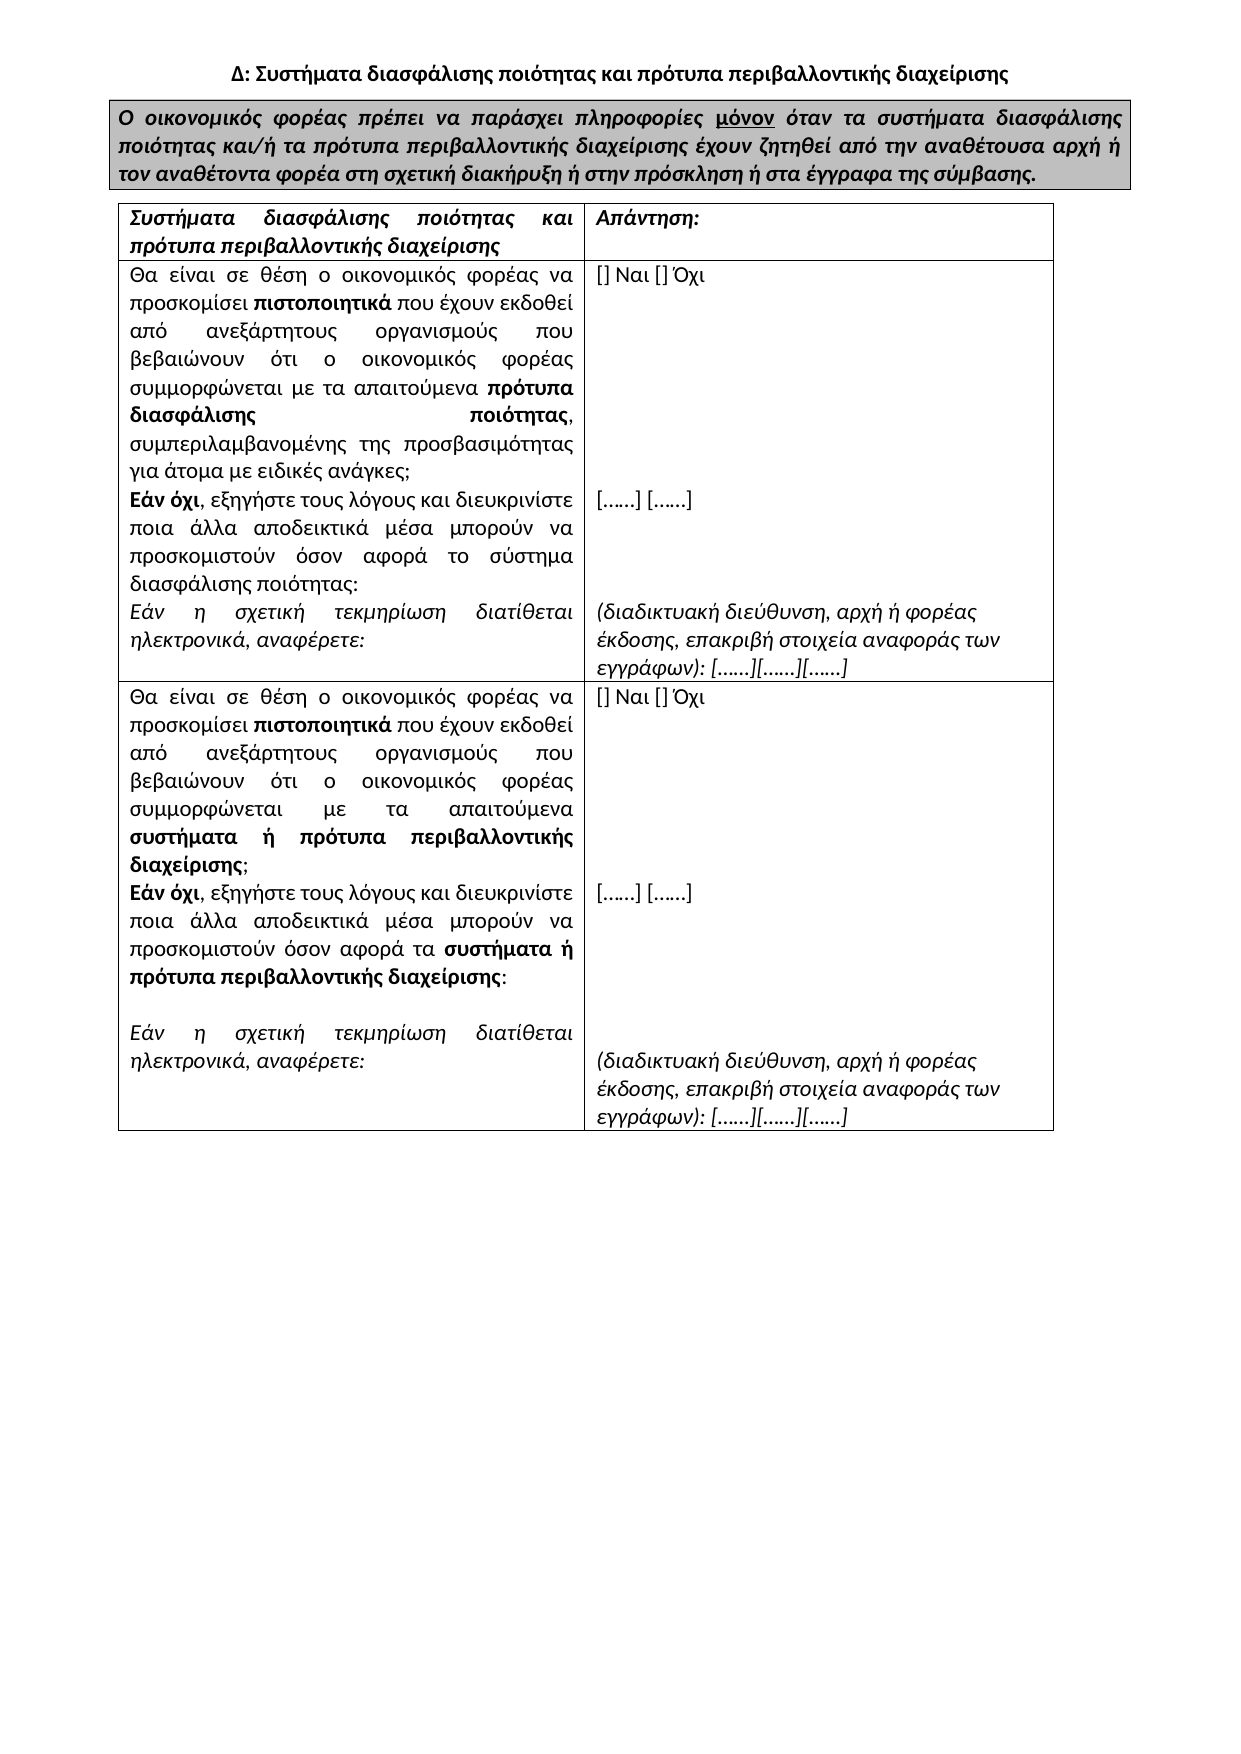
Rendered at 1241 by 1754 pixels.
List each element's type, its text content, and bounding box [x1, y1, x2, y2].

table_header Απάντηση: [585, 204, 1053, 259]
table_header Συστήματα διασφάλισης ποιότητας και πρότυπα περιβαλλοντικής διαχείρισης [119, 204, 584, 259]
table_cell [] Ναι [] Όχι [……] [……] (διαδικτυακή διεύθυνση, αρχή ή φορέας έκδοσης, επακριβή στοιχεία αναφοράς των εγγράφων): [……][……][……] [585, 682, 1053, 1130]
table_cell [] Ναι [] Όχι [……] [……] (διαδικτυακή διεύθυνση, αρχή ή φορέας έκδοσης, επακριβή στοιχεία αναφοράς των εγγράφων): [……][……][……] [585, 261, 1053, 681]
table_cell Θα είναι σε θέση ο οικονομικός φορέας να προσκομίσει πιστοποιητικά που έχουν εκδοθεί από ανεξάρτητους οργανισμούς που βεβαιώνουν ότι ο οικονομικός φορέας συμμορφώνεται με τα απαιτούμενα πρότυπα διασφάλισης ποιότητας, συμπεριλαμβανομένης της προσβασιμότητας για άτομα με ειδικές ανάγκες; Εάν όχι, εξηγήστε τους λόγους και διευκρινίστε ποια άλλα αποδεικτικά μέσα μπορούν να προσκομιστούν όσον αφορά το σύστημα διασφάλισης ποιότητας: Εάν η σχετική τεκμηρίωση διατίθεται ηλεκτρονικά, αναφέρετε: [119, 261, 584, 681]
table_cell Θα είναι σε θέση ο οικονομικός φορέας να προσκομίσει πιστοποιητικά που έχουν εκδοθεί από ανεξάρτητους οργανισμούς που βεβαιώνουν ότι ο οικονομικός φορέας συμμορφώνεται με τα απαιτούμενα συστήματα ή πρότυπα περιβαλλοντικής διαχείρισης; Εάν όχι, εξηγήστε τους λόγους και διευκρινίστε ποια άλλα αποδεικτικά μέσα μπορούν να προσκομιστούν όσον αφορά τα συστήματα ή πρότυπα περιβαλλοντικής διαχείρισης: Εάν η σχετική τεκμηρίωση διατίθεται ηλεκτρονικά, αναφέρετε: [119, 682, 584, 1130]
text Δ: Συστήματα διασφάλισης ποιότητας και πρότυπα περιβαλλοντικής διαχείρισης [118, 59, 1122, 87]
text Ο οικονομικός φορέας πρέπει να παράσχει πληροφορίες μόνον όταν τα συστήματα διασφάλισης ποιότητας και/ή τα πρότυπα περιβαλλοντικής διαχείρισης έχουν ζητηθεί από την αναθέτουσα αρχή ή τον αναθέτοντα φορέα στη σχετική διακήρυξη ή στην πρόσκληση ή στα έγγραφα της σύμβασης. [110, 101, 1130, 189]
